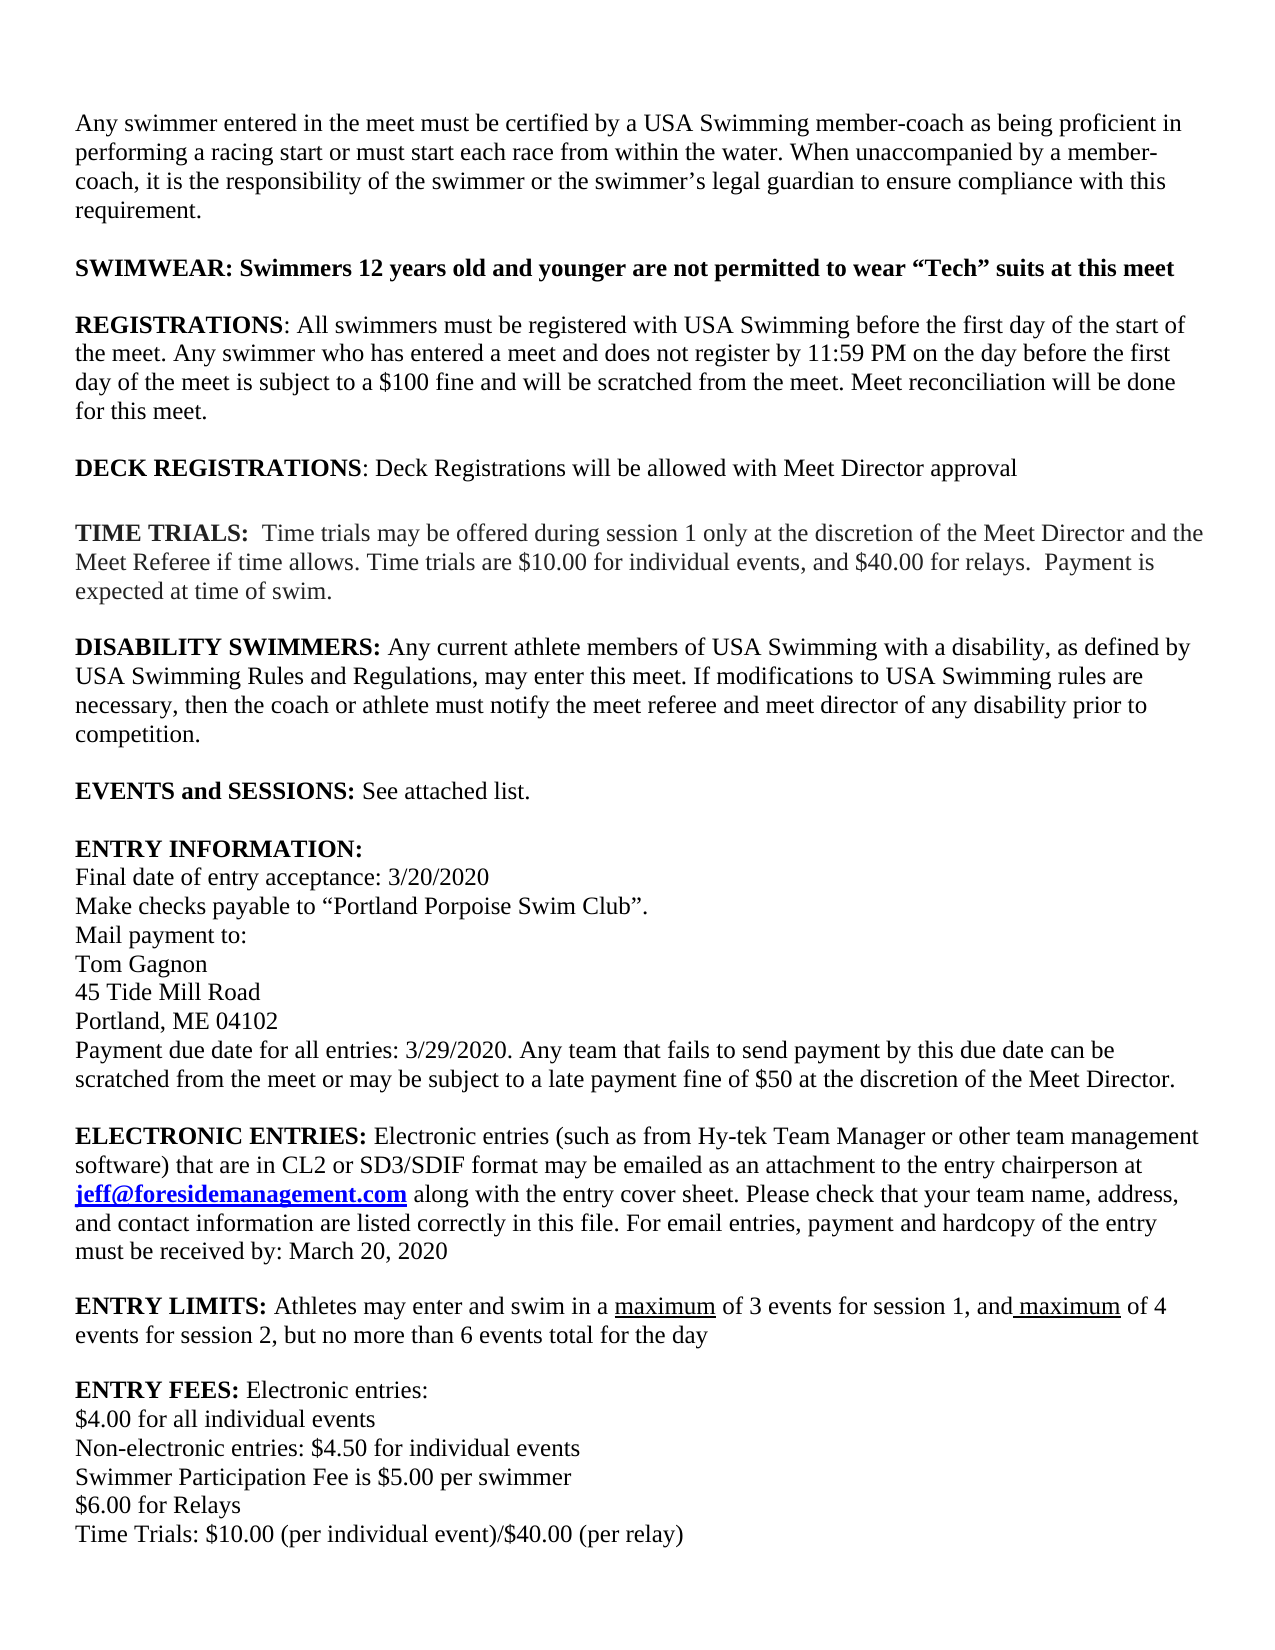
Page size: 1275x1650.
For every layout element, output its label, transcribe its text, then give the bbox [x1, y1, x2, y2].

text Final date of entry acceptance: 3/20/2020 [75, 863, 1211, 891]
text Any swimmer entered in the meet must be certified by a USA Swimming member-coach as being proficient in performing a racing start or must start each race from within the water. When unaccompanied by a member- coach, it is the responsibility of the swimmer or the swimmer’s legal guardian to ensure compliance with this requirement. [75, 108, 1184, 223]
text $6.00 for Relays [75, 1490, 1211, 1519]
text ELECTRONIC ENTRIES: Electronic entries (such as from Hy-tek Team Manager or other team management software) that are in CL2 or SD3/SDIF format may be emailed as an attachment to the entry chairperson at jeff@foresidemanagement.com along with the entry cover sheet. Please check that your team name, address, and contact information are listed correctly in this file. For email entries, payment and hardcopy of the entry must be received by: March 20, 2020 [75, 1121, 1201, 1265]
text Payment due date for all entries: 3/29/2020. Any team that fails to send payment by this due date can be scratched from the meet or may be subject to a late payment fine of $50 at the discretion of the Meet Director. [75, 1035, 1178, 1093]
text DECK REGISTRATIONS: Deck Registrations will be allowed with Meet Director approval [75, 453, 1211, 482]
text REGISTRATIONS: All swimmers must be registered with USA Swimming before the first day of the start of the meet. Any swimmer who has entered a meet and does not register by 11:59 PM on the day before the first day of the meet is subject to a $100 fine and will be scratched from the meet. Meet reconciliation will be done for this meet. [75, 310, 1188, 425]
text $4.00 for all individual events [75, 1404, 1211, 1433]
text ENTRY LIMITS: Athletes may enter and swim in a maximum of 3 events for session 1, and maximum of 4 events for session 2, but no more than 6 events total for the day [75, 1291, 1211, 1349]
text EVENTS and SESSIONS: See attached list. [75, 776, 1211, 805]
text 45 Tide Mill Road Portland, ME 04102 [75, 977, 281, 1035]
text DISABILITY SWIMMERS: Any current athlete members of USA Swimming with a disability, as defined by USA Swimming Rules and Regulations, may enter this meet. If modifications to USA Swimming rules are necessary, then the coach or athlete must notify the meet referee and meet director of any disability prior to competition. [75, 632, 1193, 747]
text ENTRY FEES: Electronic entries: [75, 1375, 1211, 1404]
text Non-electronic entries: $4.50 for individual events Swimmer Participation Fee is $5.00 per swimmer [75, 1433, 583, 1490]
subtitle ENTRY INFORMATION: [75, 834, 1211, 863]
text TIME TRIALS: Time trials may be offered during session 1 only at the discretion of the Meet Director and the Meet Referee if time allows. Time trials are $10.00 for individual events, and $40.00 for relays. Payment is expected at time of swim. [75, 518, 1211, 605]
text Tom Gagnon [75, 949, 1211, 977]
text Time Trials: $10.00 (per individual event)/$40.00 (per relay) [75, 1519, 1211, 1548]
text Make checks payable to “Portland Porpoise Swim Club”. Mail payment to: [75, 891, 651, 949]
subtitle SWIMWEAR: Swimmers 12 years old and younger are not permitted to wear “Tech” suits at this meet [75, 253, 1211, 281]
